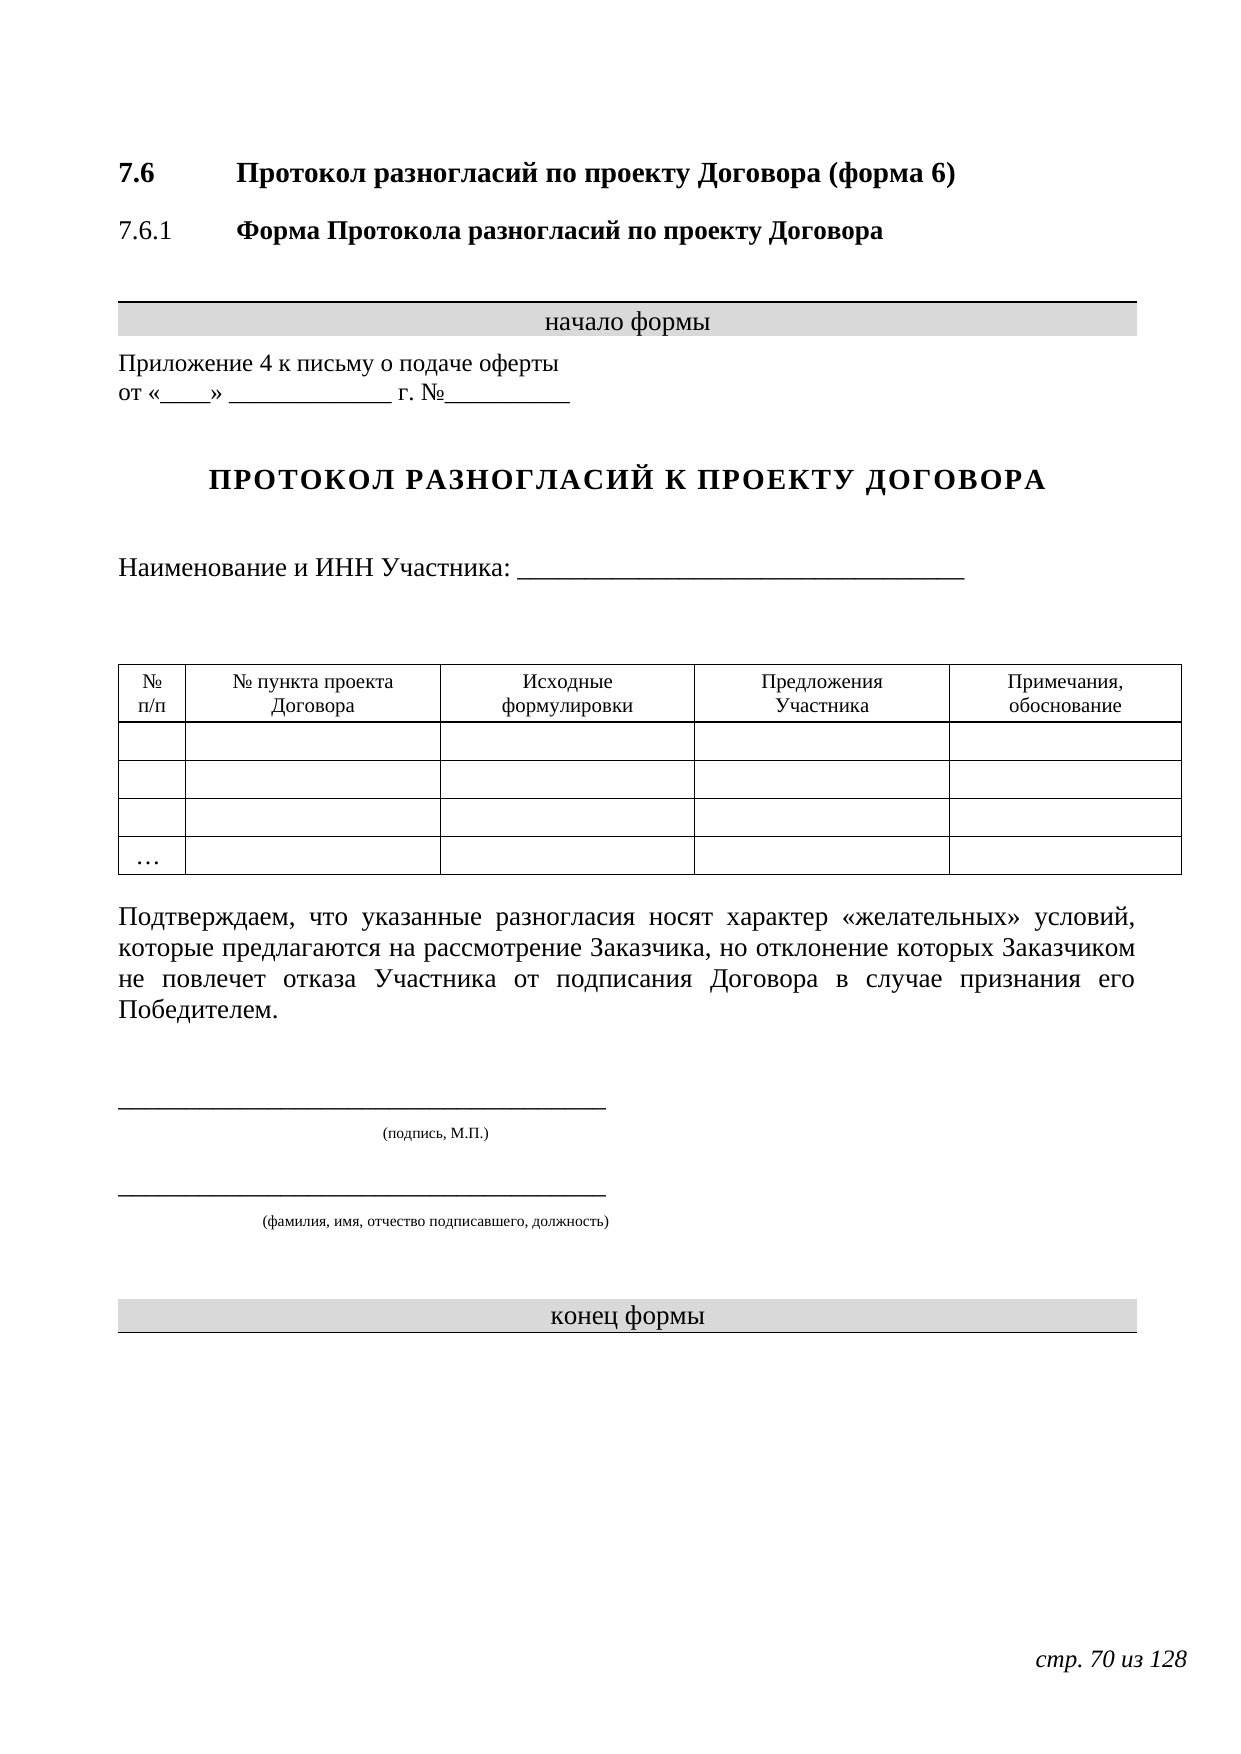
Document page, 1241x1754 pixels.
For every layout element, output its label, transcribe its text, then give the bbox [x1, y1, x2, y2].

table_cell [695, 723, 949, 759]
table_cell [441, 799, 694, 836]
text начало формы [118, 303, 1137, 336]
text Протокол разногласий к проекту Договора [118, 462, 1137, 495]
table_header Примечания, обоснование [950, 665, 1181, 721]
table_cell [186, 799, 440, 836]
text ____________________________________ [118, 1168, 1137, 1199]
text (фамилия, имя, отчество подписавшего, должность) [118, 1212, 753, 1243]
table_cell [950, 761, 1181, 798]
table_cell [186, 761, 440, 798]
text Форма Протокола разногласий по проекту Договора [118, 214, 1137, 245]
text конец формы [118, 1299, 1137, 1332]
table_cell [119, 799, 185, 836]
table_cell [441, 723, 694, 759]
table_header Исходные формулировки [441, 665, 694, 721]
table_header № пункта проекта Договора [186, 665, 440, 721]
text Приложение 4 к письму о подаче оферты от «____» _____________ г. №__________ [118, 348, 1137, 406]
table_cell [441, 761, 694, 798]
table_cell [950, 837, 1181, 874]
table_cell [950, 799, 1181, 836]
table_cell … [119, 837, 185, 874]
table_cell [119, 761, 185, 798]
text Подтверждаем, что указанные разногласия носят характер «желательных» условий, которые предлагаются на рассмотрение Заказчика, но отклонение которых Заказчиком не повлечет отказа Участника от подписания Договора в случае признания его Победителем. [118, 900, 1137, 1024]
table_cell [695, 799, 949, 836]
text (подпись, М.П.) [118, 1124, 753, 1155]
text ____________________________________ [118, 1081, 1137, 1112]
table_cell [441, 837, 694, 874]
table_cell [950, 723, 1181, 759]
table_cell [186, 837, 440, 874]
table_header № п/п [119, 665, 185, 721]
table_header Предложения Участника [695, 665, 949, 721]
table_cell [695, 761, 949, 798]
text Наименование и ИНН Участника: _________________________________ [118, 552, 1137, 583]
table_cell [186, 723, 440, 759]
table_cell [695, 837, 949, 874]
subtitle Протокол разногласий по проекту Договора (форма 6) [118, 156, 1137, 189]
table_cell [119, 723, 185, 759]
